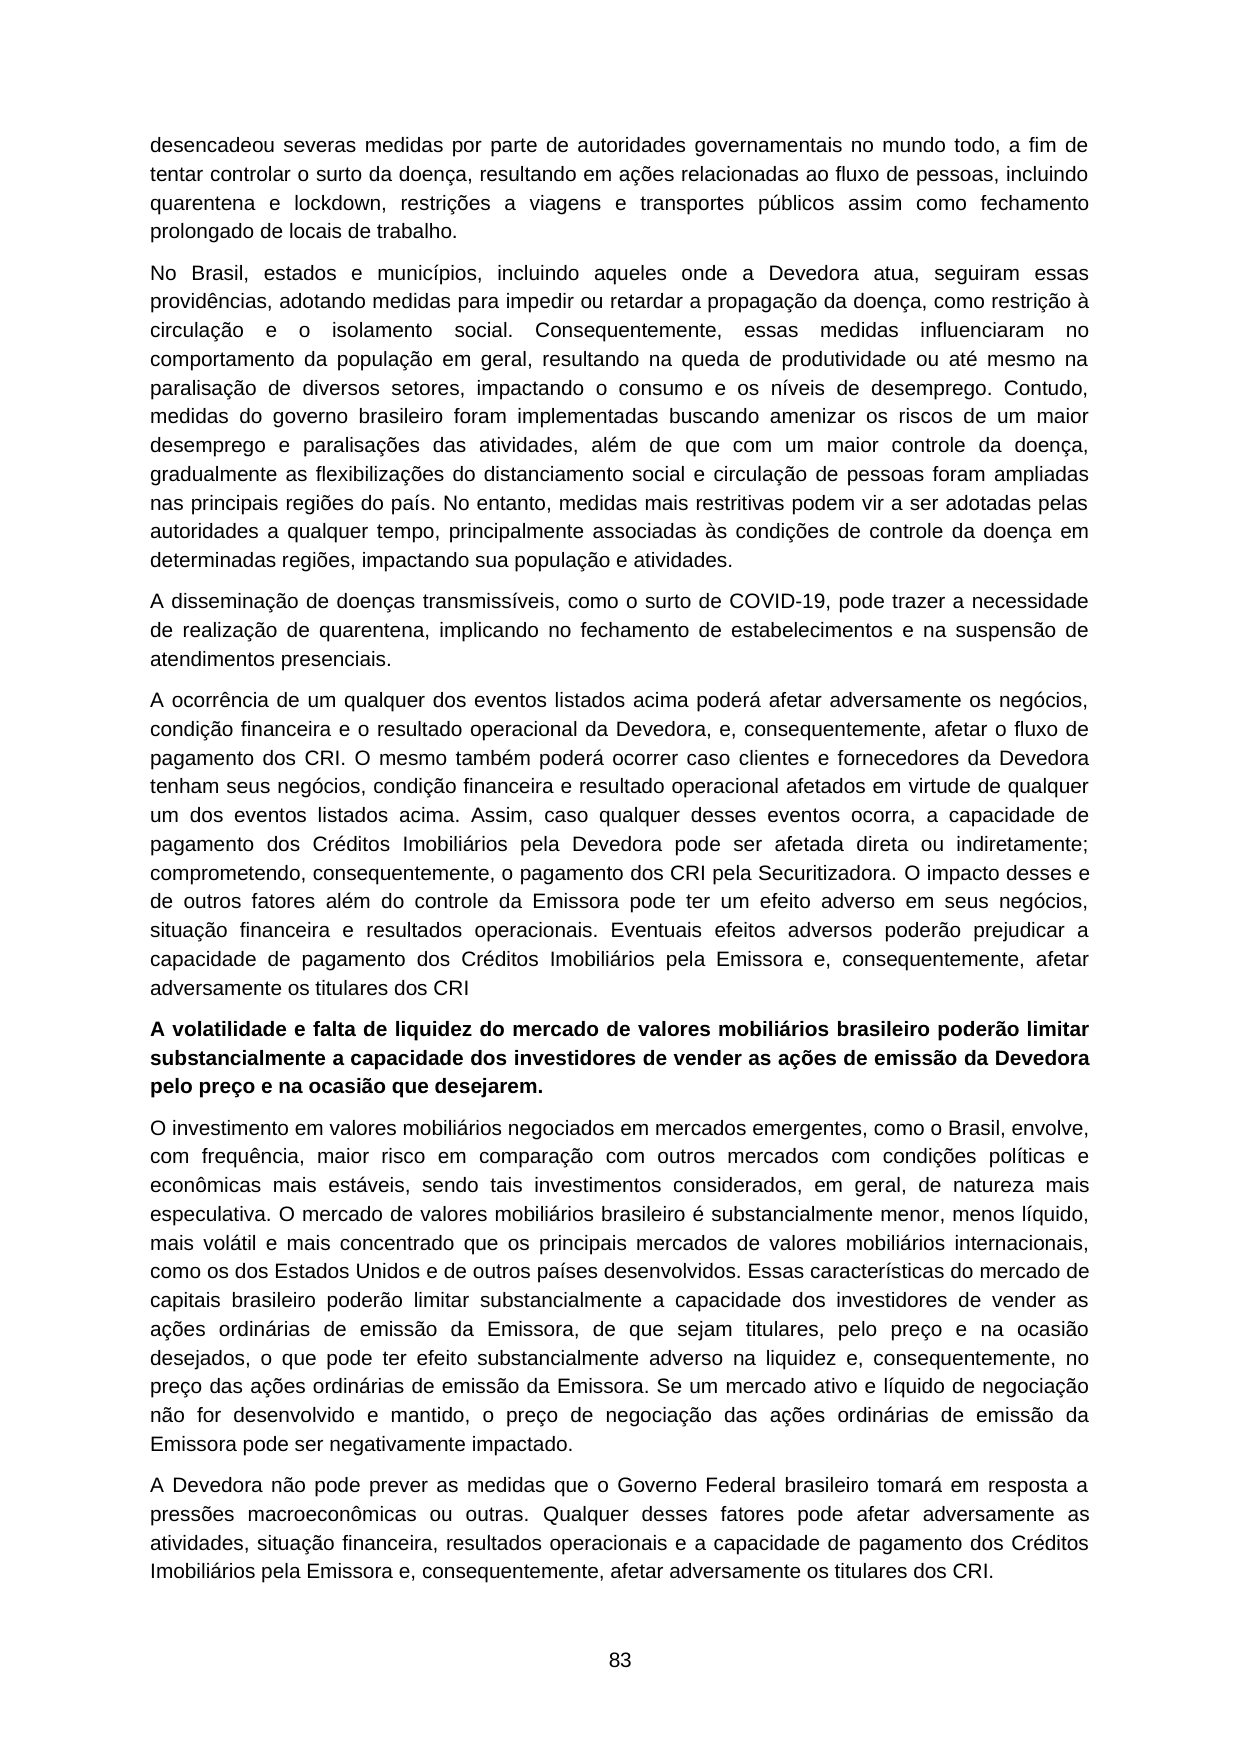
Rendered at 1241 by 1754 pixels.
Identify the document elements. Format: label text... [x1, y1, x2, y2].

text A disseminação de doenças transmissíveis, como o surto de COVID-19, pode trazer a necessidade de realização de quarentena, implicando no fechamento de estabelecimentos e na suspensão de atendimentos presenciais. [150, 589, 1090, 671]
text A ocorrência de um qualquer dos eventos listados acima poderá afetar adversamente os negócios, condição financeira e o resultado operacional da Devedora, e, consequentemente, afetar o fluxo de pagamento dos CRI. O mesmo também poderá ocorrer caso clientes e fornecedores da Devedora tenham seus negócios, condição financeira e resultado operacional afetados em virtude de qualquer um dos eventos listados acima. Assim, caso qualquer desses eventos ocorra, a capacidade de pagamento dos Créditos Imobiliários pela Devedora pode ser afetada direta ou indiretamente; comprometendo, consequentemente, o pagamento dos CRI pela Securitizadora. O impacto desses e de outros fatores além do controle da Emissora pode ter um efeito adverso em seus negócios, situação financeira e resultados operacionais. Eventuais efeitos adversos poderão prejudicar a capacidade de pagamento dos Créditos Imobiliários pela Emissora e, consequentemente, afetar adversamente os titulares dos CRI [150, 688, 1090, 999]
text No Brasil, estados e municípios, incluindo aqueles onde a Devedora atua, seguiram essas providências, adotando medidas para impedir ou retardar a propagação da doença, como restrição à circulação e o isolamento social. Consequentemente, essas medidas influenciaram no comportamento da população em geral, resultando na queda de produtividade ou até mesmo na paralisação de diversos setores, impactando o consumo e os níveis de desemprego. Contudo, medidas do governo brasileiro foram implementadas buscando amenizar os riscos de um maior desemprego e paralisações das atividades, além de que com um maior controle da doença, gradualmente as flexibilizações do distanciamento social e circulação de pessoas foram ampliadas nas principais regiões do país. No entanto, medidas mais restritivas podem vir a ser adotadas pelas autoridades a qualquer tempo, principalmente associadas às condições de controle da doença em determinadas regiões, impactando sua população e atividades. [150, 260, 1090, 572]
text A Devedora não pode prever as medidas que o Governo Federal brasileiro tomará em resposta a pressões macroeconômicas ou outras. Qualquer desses fatores pode afetar adversamente as atividades, situação financeira, resultados operacionais e a capacidade de pagamento dos Créditos Imobiliários pela Emissora e, consequentemente, afetar adversamente os titulares dos CRI. [150, 1473, 1090, 1583]
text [150, 133, 1090, 243]
text O investimento em valores mobiliários negociados em mercados emergentes, como o Brasil, envolve, com frequência, maior risco em comparação com outros mercados com condições políticas e econômicas mais estáveis, sendo tais investimentos considerados, em geral, de natureza mais especulativa. O mercado de valores mobiliários brasileiro é substancialmente menor, menos líquido, mais volátil e mais concentrado que os principais mercados de valores mobiliários internacionais, como os dos Estados Unidos e de outros países desenvolvidos. Essas características do mercado de capitais brasileiro poderão limitar substancialmente a capacidade dos investidores de vender as ações ordinárias de emissão da Emissora, de que sejam titulares, pelo preço e na ocasião desejados, o que pode ter efeito substancialmente adverso na liquidez e, consequentemente, no preço das ações ordinárias de emissão da Emissora. Se um mercado ativo e líquido de negociação não for desenvolvido e mantido, o preço de negociação das ações ordinárias de emissão da Emissora pode ser negativamente impactado. [150, 1115, 1090, 1456]
text A volatilidade e falta de liquidez do mercado de valores mobiliários brasileiro poderão limitar substancialmente a capacidade dos investidores de vender as ações de emissão da Devedora pelo preço e na ocasião que desejarem. [150, 1017, 1090, 1098]
